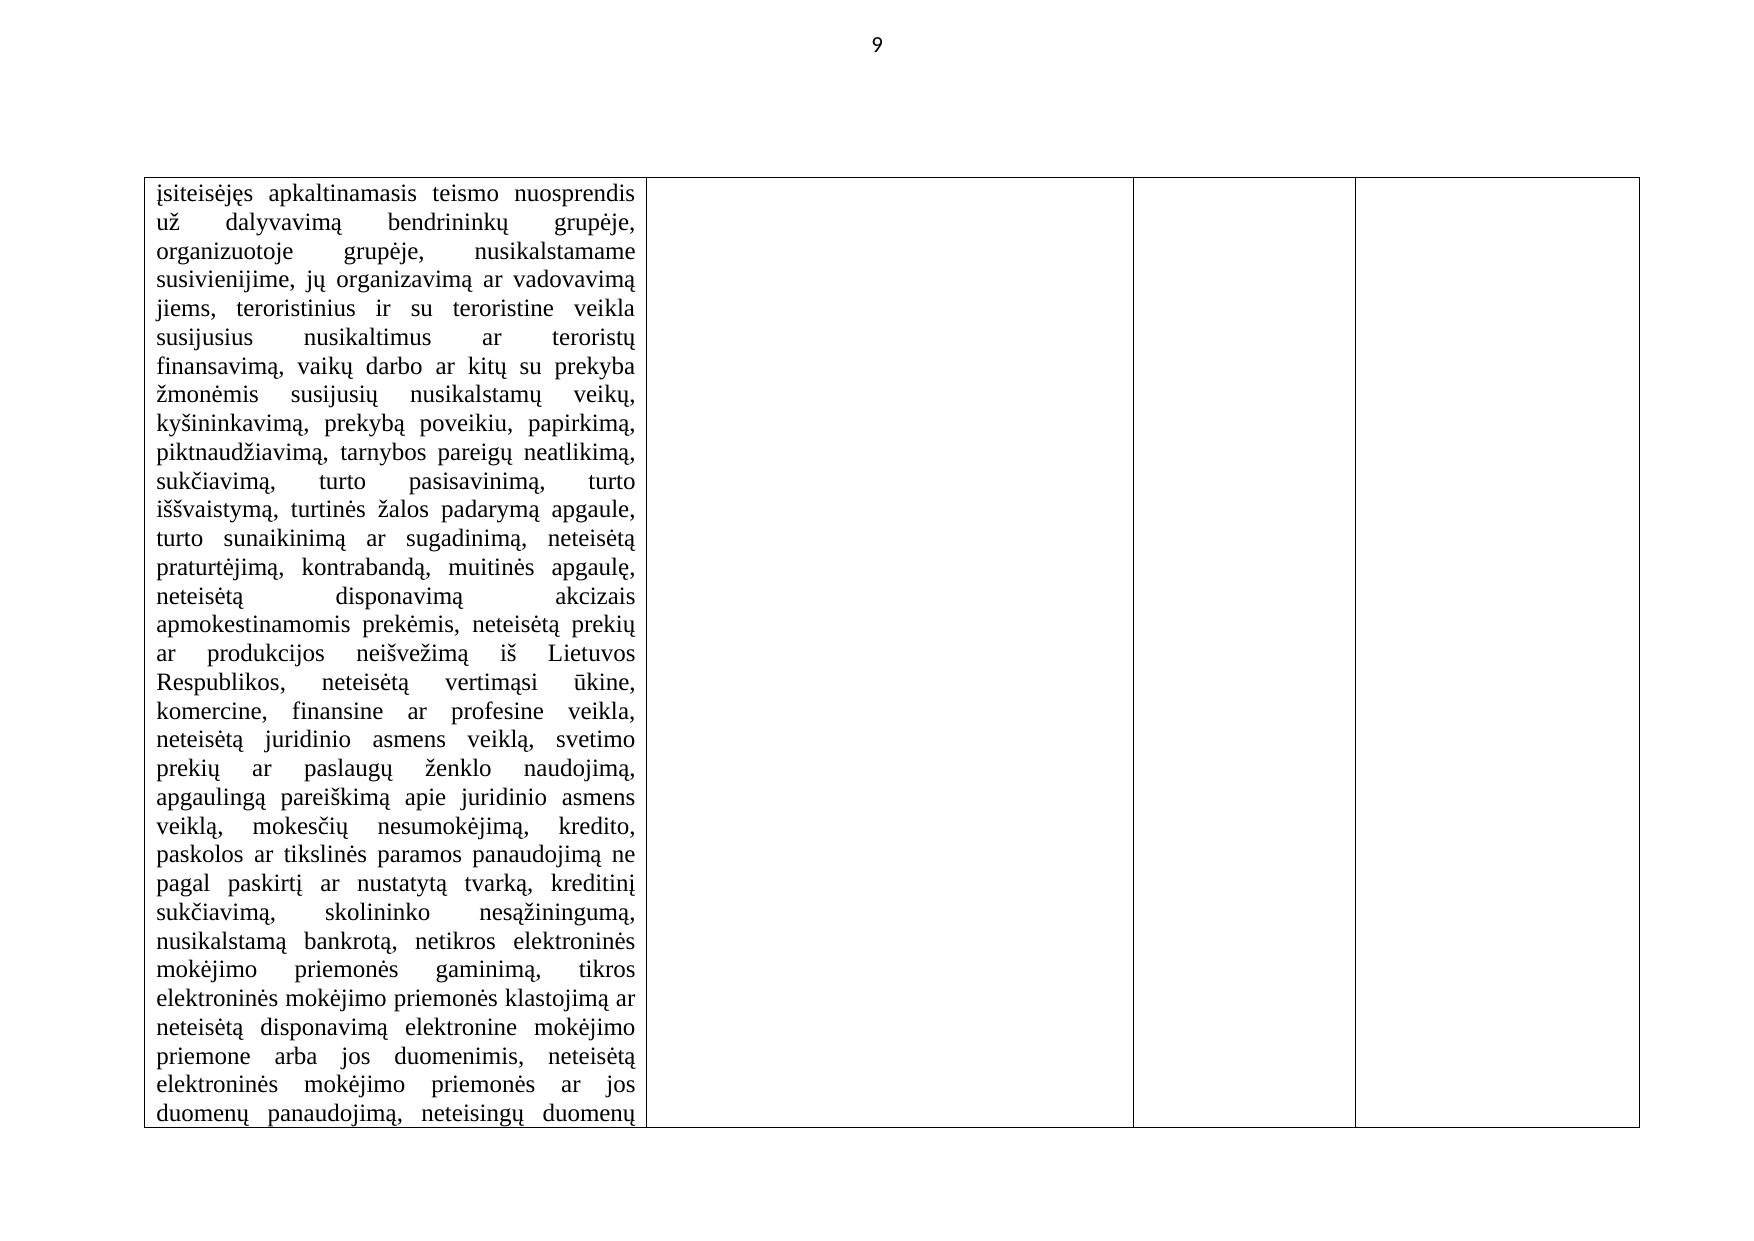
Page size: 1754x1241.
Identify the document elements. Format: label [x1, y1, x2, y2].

table_cell [1134, 178, 1355, 1127]
table_cell [647, 178, 1133, 1127]
table_cell [1356, 178, 1639, 1127]
table_cell [145, 178, 646, 1127]
